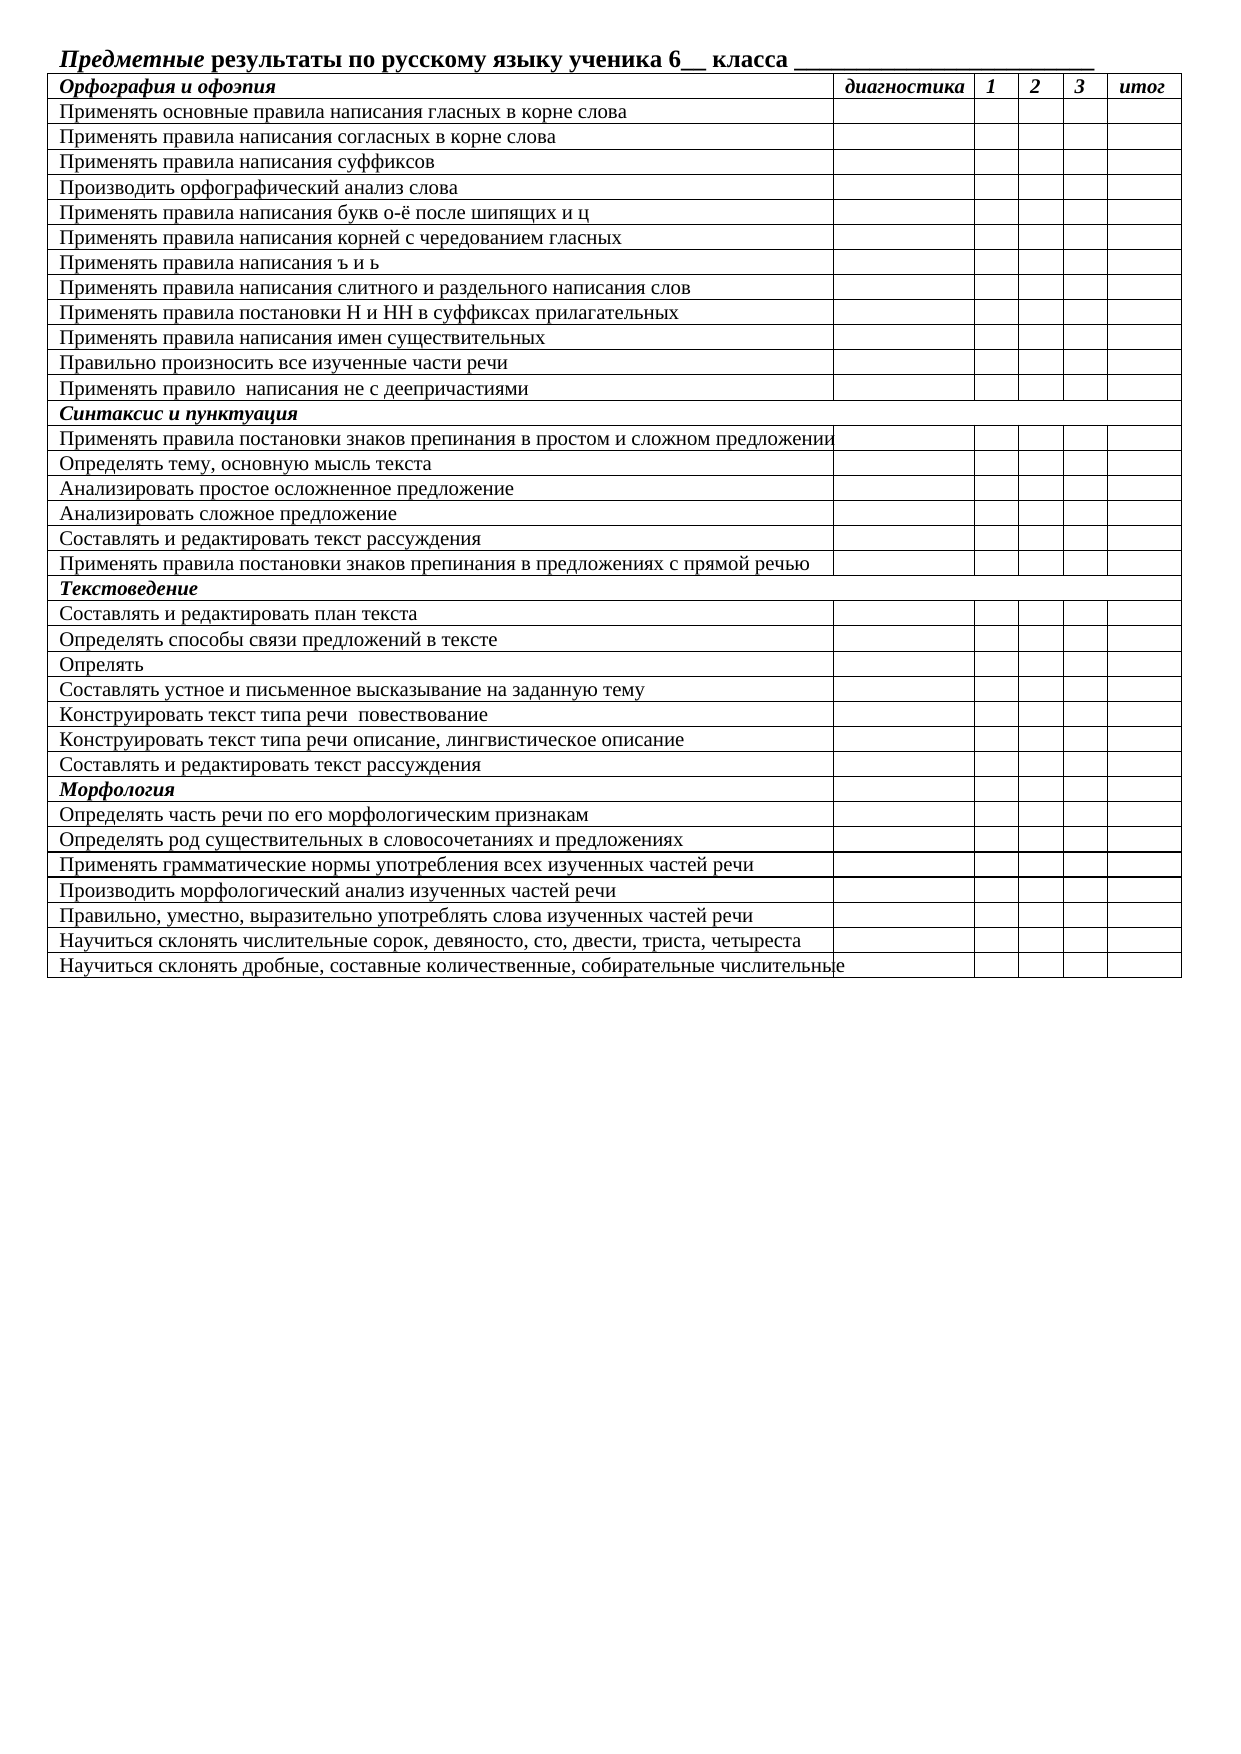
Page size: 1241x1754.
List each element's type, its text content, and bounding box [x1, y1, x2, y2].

table_cell [1108, 375, 1181, 399]
table_cell [1019, 200, 1063, 224]
table_cell Правильно произносить все изученные части речи [48, 350, 833, 374]
table_cell [834, 200, 974, 224]
table_cell Применять правила написания согласных в корне слова [48, 124, 833, 148]
table_cell [975, 727, 1018, 751]
table_cell [1064, 626, 1107, 651]
table_cell Научиться склонять дробные, составные количественные, собирательные числительные [48, 953, 833, 977]
table_cell [1108, 928, 1181, 952]
table_cell [975, 375, 1018, 399]
table_cell Применять правила написания корней с чередованием гласных [48, 225, 833, 249]
table_cell [975, 501, 1018, 525]
table_cell [1019, 300, 1063, 324]
table_cell Составлять и редактировать текст рассуждения [48, 752, 833, 776]
table_cell [1019, 928, 1063, 952]
table_cell [1064, 200, 1107, 224]
table_cell [975, 652, 1018, 676]
table_cell [1108, 250, 1181, 274]
table_cell [1108, 451, 1181, 475]
table_cell [1019, 275, 1063, 299]
table_cell [1108, 150, 1181, 173]
table_cell [834, 626, 974, 651]
table_cell [834, 878, 974, 902]
table_cell [975, 225, 1018, 249]
text Предметные результаты по русскому языку ученика 6__ класса ________________________ [59, 44, 1196, 73]
table_cell [1064, 426, 1107, 450]
table_cell [1019, 175, 1063, 199]
table_cell Применять правила постановки знаков препинания в предложениях с прямой речью [48, 551, 833, 575]
table_cell [1019, 677, 1063, 701]
table_cell [1019, 375, 1063, 399]
table_cell [975, 451, 1018, 475]
table_cell [975, 878, 1018, 902]
table_cell [1019, 476, 1063, 500]
table_cell [1108, 325, 1181, 349]
table_cell [975, 275, 1018, 299]
table_cell [834, 99, 974, 123]
table_cell [834, 275, 974, 299]
table_cell [1108, 626, 1181, 651]
table_cell [1108, 275, 1181, 299]
table_cell [1064, 928, 1107, 952]
table_cell [975, 626, 1018, 651]
table_cell [1019, 802, 1063, 826]
table_cell Составлять устное и письменное высказывание на заданную тему [48, 677, 833, 701]
table_cell [975, 175, 1018, 199]
table_cell [834, 551, 974, 575]
table_cell [1064, 225, 1107, 249]
table_cell Применять основные правила написания гласных в корне слова [48, 99, 833, 123]
table_cell [1019, 99, 1063, 123]
table_cell Применять правила написания слитного и раздельного написания слов [48, 275, 833, 299]
table_cell [1064, 652, 1107, 676]
table_cell [1019, 727, 1063, 751]
table_cell [834, 652, 974, 676]
table_cell [834, 903, 974, 927]
table_cell Синтаксис и пунктуация [48, 401, 1181, 424]
table_cell [834, 827, 974, 851]
table_header диагностика [834, 74, 974, 98]
table_cell [975, 953, 1018, 977]
table_header 2 [1019, 74, 1063, 98]
table_cell [1064, 526, 1107, 550]
table_cell [834, 426, 974, 450]
table_cell Применять правила постановки Н и НН в суффиксах прилагательных [48, 300, 833, 324]
table_cell [975, 827, 1018, 851]
table_cell [1064, 375, 1107, 399]
table_cell [1019, 501, 1063, 525]
table_cell Определять способы связи предложений в тексте [48, 626, 833, 651]
table_cell [834, 928, 974, 952]
table_cell [1108, 777, 1181, 801]
table_cell [1108, 175, 1181, 199]
table_cell Правильно, уместно, выразительно употреблять слова изученных частей речи [48, 903, 833, 927]
table_cell Производить орфографический анализ слова [48, 175, 833, 199]
table_cell [834, 225, 974, 249]
table_cell [1019, 150, 1063, 173]
table_cell [1064, 150, 1107, 173]
table_cell [834, 853, 974, 876]
table_cell [834, 175, 974, 199]
table_cell [975, 853, 1018, 876]
table_cell [834, 526, 974, 550]
table_cell [975, 99, 1018, 123]
table_cell [1064, 325, 1107, 349]
table_cell [975, 777, 1018, 801]
table_cell [1064, 501, 1107, 525]
table_cell [1064, 601, 1107, 625]
table_cell [975, 526, 1018, 550]
table_cell [834, 727, 974, 751]
table_cell [975, 300, 1018, 324]
table_cell [834, 250, 974, 274]
table_cell Применять правила написания букв о-ё после шипящих и ц [48, 200, 833, 224]
table_cell [834, 124, 974, 148]
table_cell [975, 802, 1018, 826]
table_cell [1019, 903, 1063, 927]
table_cell [1064, 752, 1107, 776]
table_cell [1019, 752, 1063, 776]
table_cell [1064, 827, 1107, 851]
table_cell [1108, 526, 1181, 550]
table_cell Конструировать текст типа речи описание, лингвистическое описание [48, 727, 833, 751]
table_cell [1064, 777, 1107, 801]
table_cell [1108, 953, 1181, 977]
table_cell [1108, 827, 1181, 851]
table_cell [1108, 601, 1181, 625]
table_cell [834, 325, 974, 349]
table_cell [1064, 853, 1107, 876]
table_cell Научиться склонять числительные сорок, девяносто, сто, двести, триста, четыреста [48, 928, 833, 952]
table_cell [975, 601, 1018, 625]
table_cell [1019, 601, 1063, 625]
table_cell [1108, 727, 1181, 751]
table_cell [1064, 300, 1107, 324]
table_cell [1019, 526, 1063, 550]
table_cell Конструировать текст типа речи повествование [48, 702, 833, 726]
table_cell Определять тему, основную мысль текста [48, 451, 833, 475]
table_header итог [1108, 74, 1181, 98]
table_cell [1108, 853, 1181, 876]
table_cell [975, 350, 1018, 374]
table_cell [975, 677, 1018, 701]
table_cell [1108, 752, 1181, 776]
table_cell [834, 300, 974, 324]
table_cell Применять правила написания имен существительных [48, 325, 833, 349]
table_cell Применять правило написания не с деепричастиями [48, 375, 833, 399]
table_cell [1064, 677, 1107, 701]
table_cell Анализировать сложное предложение [48, 501, 833, 525]
table_cell [1064, 124, 1107, 148]
table_cell Применять правила постановки знаков препинания в простом и сложном предложении [48, 426, 833, 450]
table_cell [1019, 551, 1063, 575]
table_cell [1108, 300, 1181, 324]
table_cell [834, 802, 974, 826]
table_cell [975, 551, 1018, 575]
table_cell [1064, 175, 1107, 199]
table_cell [834, 150, 974, 173]
table_cell [1019, 350, 1063, 374]
table_cell [975, 200, 1018, 224]
table_cell [1064, 476, 1107, 500]
table_cell [1064, 878, 1107, 902]
table_cell [1108, 551, 1181, 575]
table_cell Анализировать простое осложненное предложение [48, 476, 833, 500]
table_cell [834, 375, 974, 399]
table_cell Текстоведение [48, 576, 1181, 600]
table_cell Определять род существительных в словосочетаниях и предложениях [48, 827, 833, 851]
table_cell [1019, 652, 1063, 676]
table_cell [834, 350, 974, 374]
table_cell [1108, 350, 1181, 374]
table_cell [834, 476, 974, 500]
table_cell [1064, 99, 1107, 123]
table_cell [1064, 727, 1107, 751]
table_cell [1019, 702, 1063, 726]
table_cell [1108, 652, 1181, 676]
table_cell [834, 777, 974, 801]
table_cell Применять правила написания ъ и ь [48, 250, 833, 274]
table_cell [1019, 426, 1063, 450]
table_header 3 [1064, 74, 1107, 98]
table_cell [1108, 426, 1181, 450]
table_cell [1064, 350, 1107, 374]
table_cell Составлять и редактировать план текста [48, 601, 833, 625]
table_cell Опрелять [48, 652, 833, 676]
table_cell [975, 752, 1018, 776]
table_cell [1108, 903, 1181, 927]
table_cell [1108, 677, 1181, 701]
table_cell [1108, 99, 1181, 123]
table_cell [834, 702, 974, 726]
table_cell [1019, 878, 1063, 902]
table_cell [975, 150, 1018, 173]
table_cell [975, 426, 1018, 450]
table_cell Производить морфологический анализ изученных частей речи [48, 878, 833, 902]
table_cell [1064, 702, 1107, 726]
table_cell Составлять и редактировать текст рассуждения [48, 526, 833, 550]
table_cell [834, 601, 974, 625]
table_cell [1108, 702, 1181, 726]
table_cell [1019, 827, 1063, 851]
table_cell [975, 928, 1018, 952]
table_cell [1064, 953, 1107, 977]
table_cell [1064, 802, 1107, 826]
table_cell [1064, 250, 1107, 274]
table_cell [1019, 626, 1063, 651]
table_cell Морфология [48, 777, 833, 801]
table_cell [975, 124, 1018, 148]
table_cell Определять часть речи по его морфологическим признакам [48, 802, 833, 826]
table_cell [1108, 802, 1181, 826]
table_cell [834, 451, 974, 475]
table_header 1 [975, 74, 1018, 98]
table_cell [1108, 200, 1181, 224]
table_cell [1019, 853, 1063, 876]
table_cell [1019, 451, 1063, 475]
table_cell [1064, 903, 1107, 927]
table_cell [1108, 225, 1181, 249]
table_cell Применять правила написания суффиксов [48, 150, 833, 173]
table_cell [1108, 476, 1181, 500]
table_cell [1019, 325, 1063, 349]
table_cell [1019, 953, 1063, 977]
table_cell [975, 476, 1018, 500]
table_cell Применять грамматические нормы употребления всех изученных частей речи [48, 853, 833, 876]
table_cell [1019, 124, 1063, 148]
table_cell [1108, 501, 1181, 525]
table_cell [834, 501, 974, 525]
table_cell [1064, 551, 1107, 575]
table_cell [834, 752, 974, 776]
table_cell [1019, 225, 1063, 249]
table_cell [1019, 777, 1063, 801]
table_cell [975, 250, 1018, 274]
table_cell [1108, 878, 1181, 902]
table_cell [1019, 250, 1063, 274]
table_cell [834, 953, 974, 977]
table_cell [1064, 275, 1107, 299]
table_cell [1064, 451, 1107, 475]
table_cell [975, 325, 1018, 349]
table_cell [975, 903, 1018, 927]
table_cell [1108, 124, 1181, 148]
table_header Орфография и офоэпия [48, 74, 833, 98]
table_cell [975, 702, 1018, 726]
table_cell [834, 677, 974, 701]
